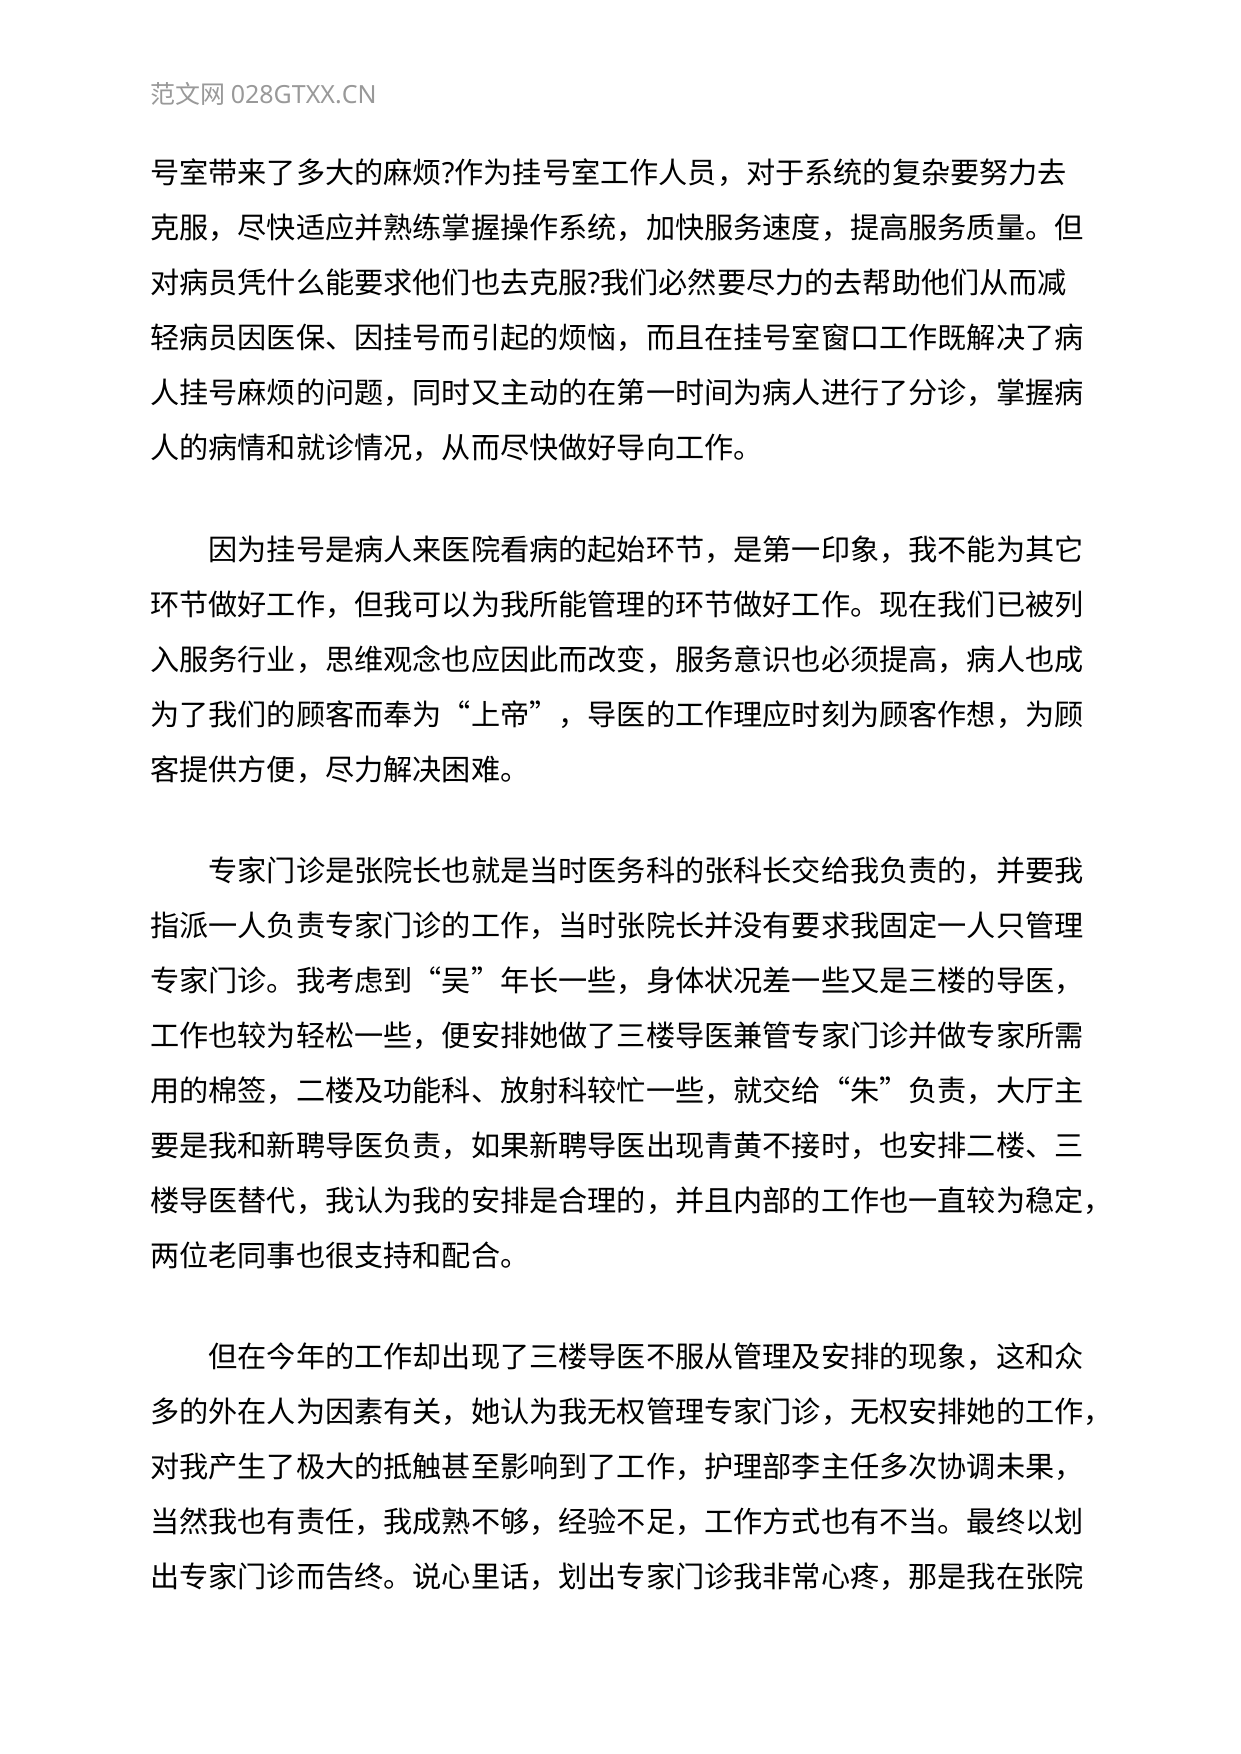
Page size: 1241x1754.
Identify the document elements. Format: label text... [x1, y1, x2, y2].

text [150, 150, 1090, 467]
text 因为挂号是病人来医院看病的起始环节，是第一印象，我不能为其它环节做好工作，但我可以为我所能管理的环节做好工作。现在我们已被列入服务行业，思维观念也应因此而改变，服务意识也必须提高，病人也成为了我们的顾客而奉为“上帝”，导医的工作理应时刻为顾客作想，为顾客提供方便，尽力解决困难。 [150, 526, 1090, 788]
text 专家门诊是张院长也就是当时医务科的张科长交给我负责的，并要我指派一人负责专家门诊的工作，当时张院长并没有要求我固定一人只管理专家门诊。我考虑到“吴”年长一些，身体状况差一些又是三楼的导医，工作也较为轻松一些，便安排她做了三楼导医兼管专家门诊并做专家所需用的棉签，二楼及功能科、放射科较忙一些，就交给“朱”负责，大厅主要是我和新聘导医负责，如果新聘导医出现青黄不接时，也安排二楼、三楼导医替代，我认为我的安排是合理的，并且内部的工作也一直较为稳定，两位老同事也很支持和配合。 [150, 848, 1090, 1274]
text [150, 1334, 1090, 1596]
